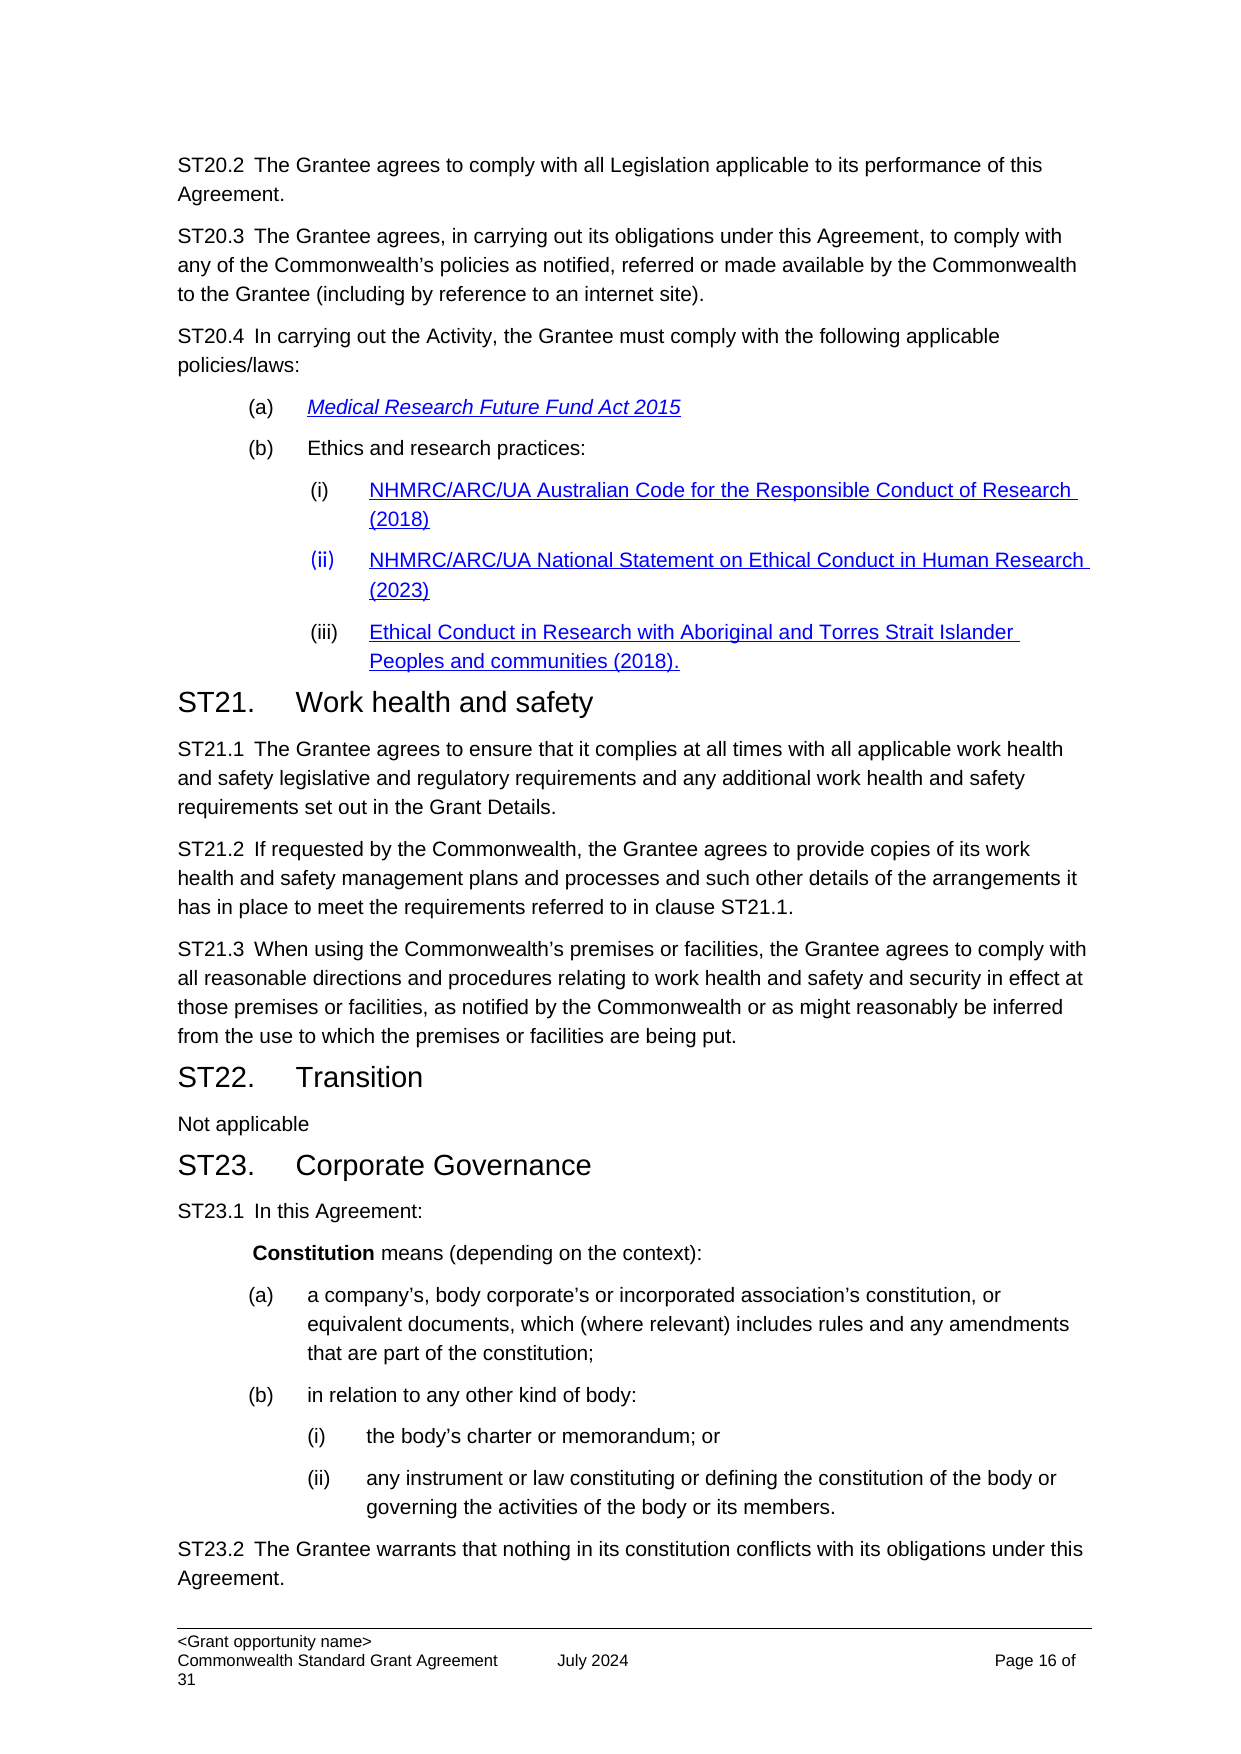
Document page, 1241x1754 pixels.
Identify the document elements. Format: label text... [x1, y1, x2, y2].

list Medical Research Future Fund Act 2015 [248, 389, 1092, 418]
text Not applicable [177, 1106, 1092, 1136]
text ST20.2 The Grantee agrees to comply with all Legislation applicable to its performance of this Agreement. [177, 148, 1092, 206]
text (b) in relation to any other kind of body: [248, 1377, 1092, 1407]
list Ethical Conduct in Research with Aboriginal and Torres Strait Islander Peoples and communities (2018). [310, 614, 1092, 673]
list Ethics and research practices: [248, 431, 1092, 460]
text (ii) any instrument or law constituting or defining the constitution of the body or governing the activities of the body or its members. [307, 1461, 1092, 1519]
text ST23.2 The Grantee warrants that nothing in its constitution conflicts with its obligations under this Agreement. [177, 1532, 1092, 1590]
text ST21.2 If requested by the Commonwealth, the Grantee agrees to provide copies of its work health and safety management plans and processes and such other details of the arrangements it has in place to meet the requirements referred to in clause ST21.1. [177, 831, 1092, 919]
text ST21.3 When using the Commonwealth’s premises or facilities, the Grantee agrees to comply with all reasonable directions and procedures relating to work health and safety and security in effect at those premises or facilities, as notified by the Commonwealth or as might reasonably be inferred from the use to which the premises or facilities are being put. [177, 931, 1092, 1048]
text (a) a company’s, body corporate’s or incorporated association’s constitution, or equivalent documents, which (where relevant) includes rules and any amendments that are part of the constitution; [248, 1277, 1092, 1365]
list NHMRC/ARC/UA Australian Code for the Responsible Conduct of Research (2018) [310, 473, 1092, 531]
list NHMRC/ARC/UA National Statement on Ethical Conduct in Human Research (2023) [310, 543, 1092, 602]
text ST20.3 The Grantee agrees, in carrying out its obligations under this Agreement, to comply with any of the Commonwealth’s policies as notified, referred or made available by the Commonwealth to the Grantee (including by reference to an internet site). [177, 218, 1092, 306]
subtitle Work health and safety [177, 685, 1092, 719]
text ST20.4 In carrying out the Activity, the Grantee must comply with the following applicable policies/laws: [177, 318, 1092, 377]
text ST21.1 The Grantee agrees to ensure that it complies at all times with all applicable work health and safety legislative and regulatory requirements and any additional work health and safety requirements set out in the Grant Details. [177, 731, 1092, 819]
subtitle Transition [177, 1060, 1092, 1094]
text (i) the body’s charter or memorandum; or [307, 1419, 1092, 1448]
subtitle Corporate Governance [177, 1148, 1092, 1182]
text Constitution means (depending on the context): [252, 1236, 1092, 1265]
text ST23.1 In this Agreement: [177, 1194, 1092, 1223]
